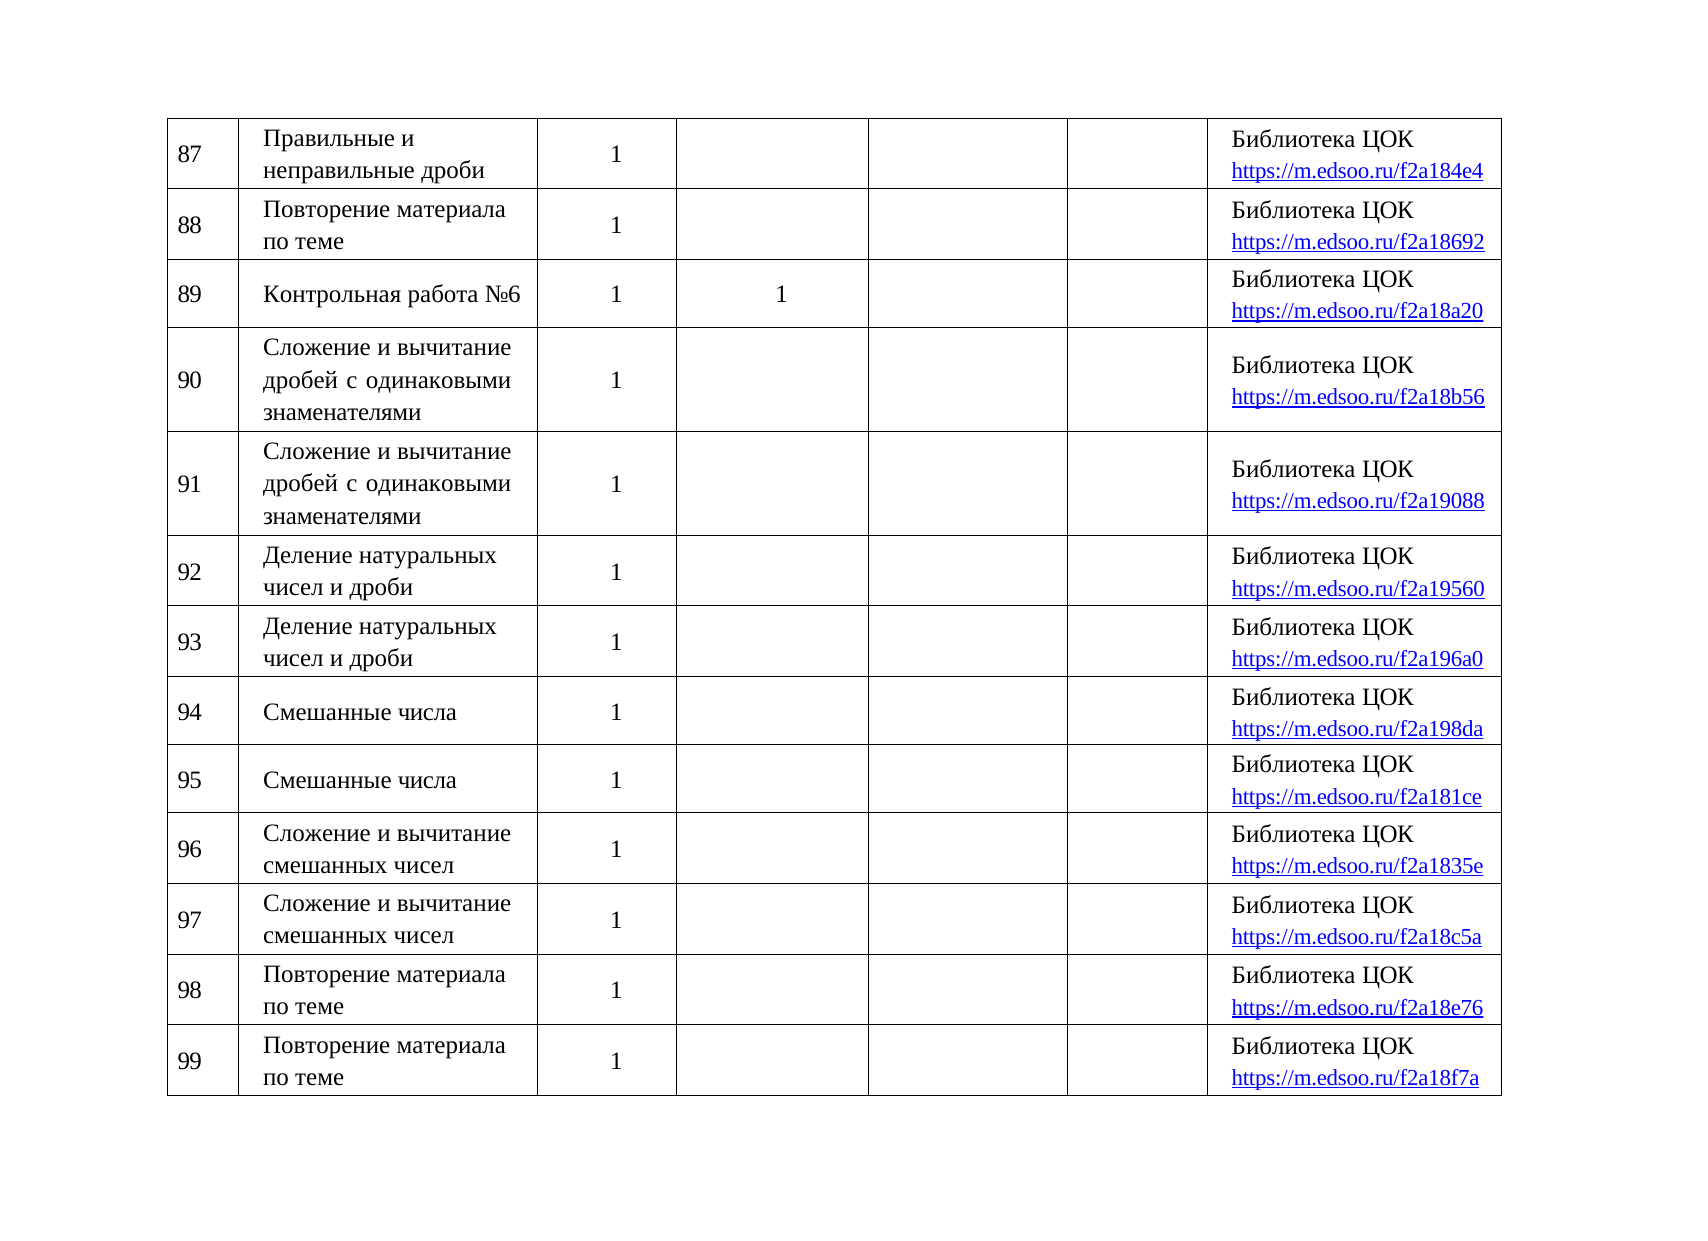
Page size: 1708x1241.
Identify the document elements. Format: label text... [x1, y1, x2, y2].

table_cell [1068, 955, 1207, 1024]
table_cell [677, 1025, 868, 1095]
table_cell [1068, 813, 1207, 883]
table_cell [869, 745, 1067, 812]
table_cell Повторение материала по теме [239, 1025, 537, 1095]
table_cell 1 [538, 1025, 676, 1095]
table_cell [677, 745, 868, 812]
table_cell 91 [168, 432, 238, 535]
table_cell 88 [168, 189, 238, 259]
table_cell Смешанные числа [239, 677, 537, 744]
table_cell [677, 189, 868, 259]
table_header 87 [168, 119, 238, 188]
table_cell [869, 813, 1067, 883]
table_cell [1068, 536, 1207, 605]
table_cell [869, 606, 1067, 676]
table_cell Библиотека ЦОК https://m.edsoo.ru/f2a18b56 [1208, 328, 1501, 431]
table_cell Библиотека ЦОК https://m.edsoo.ru/f2a1835e [1208, 813, 1501, 883]
table_cell [869, 432, 1067, 535]
table_cell Библиотека ЦОК https://m.edsoo.ru/f2a18e76 [1208, 955, 1501, 1024]
table_cell [869, 189, 1067, 259]
table_cell 92 [168, 536, 238, 605]
table_cell [869, 328, 1067, 431]
table_cell [1068, 677, 1207, 744]
table_header [869, 119, 1067, 188]
table_cell 1 [538, 536, 676, 605]
table_cell Сложение и вычитание смешанных чисел [239, 813, 537, 883]
table_cell Смешанные числа [239, 745, 537, 812]
table_cell [677, 606, 868, 676]
table_cell Сложение и вычитание дробей с одинаковыми знаменателями [239, 328, 537, 431]
table_cell [677, 884, 868, 954]
table_cell 1 [538, 745, 676, 812]
table_cell [677, 536, 868, 605]
table_cell 95 [168, 745, 238, 812]
table_cell [1068, 432, 1207, 535]
table_cell [1068, 745, 1207, 812]
table_cell Библиотека ЦОК https://m.edsoo.ru/f2a18a20 [1208, 260, 1501, 327]
table_cell 1 [538, 606, 676, 676]
table_cell [1068, 884, 1207, 954]
table_cell [869, 1025, 1067, 1095]
table_cell Библиотека ЦОК https://m.edsoo.ru/f2a19560 [1208, 536, 1501, 605]
table_cell 93 [168, 606, 238, 676]
table_cell 90 [168, 328, 238, 431]
table_cell 1 [538, 813, 676, 883]
table_header Библиотека ЦОК https://m.edsoo.ru/f2a184e4 [1208, 119, 1501, 188]
table_cell [1068, 328, 1207, 431]
table_cell Деление натуральных чисел и дроби [239, 536, 537, 605]
table_cell Повторение материала по теме [239, 955, 537, 1024]
table_cell 96 [168, 813, 238, 883]
table_cell Деление натуральных чисел и дроби [239, 606, 537, 676]
table_cell [677, 955, 868, 1024]
table_cell Контрольная работа №6 [239, 260, 537, 327]
table_header [1068, 119, 1207, 188]
table_cell [869, 536, 1067, 605]
table_cell [1068, 260, 1207, 327]
table_cell [869, 884, 1067, 954]
table_cell 97 [168, 884, 238, 954]
table_cell Повторение материала по теме [239, 189, 537, 259]
table_cell [677, 432, 868, 535]
table_header 1 [538, 119, 676, 188]
table_cell [677, 328, 868, 431]
table_header [677, 119, 868, 188]
table_cell 1 [538, 432, 676, 535]
table_cell 1 [538, 955, 676, 1024]
table_cell [869, 677, 1067, 744]
table_cell Библиотека ЦОК https://m.edsoo.ru/f2a18f7a [1208, 1025, 1501, 1095]
table_cell [1068, 1025, 1207, 1095]
table_cell Библиотека ЦОК https://m.edsoo.ru/f2a198da [1208, 677, 1501, 744]
table_cell [869, 955, 1067, 1024]
table_cell 1 [677, 260, 868, 327]
table_cell Библиотека ЦОК https://m.edsoo.ru/f2a196a0 [1208, 606, 1501, 676]
table_cell [1068, 189, 1207, 259]
table_cell 1 [538, 328, 676, 431]
table_cell [677, 677, 868, 744]
table_cell [869, 260, 1067, 327]
table_cell 98 [168, 955, 238, 1024]
table_cell 1 [538, 884, 676, 954]
table_cell [677, 813, 868, 883]
table_cell 1 [538, 677, 676, 744]
table_cell [1068, 606, 1207, 676]
table_cell Библиотека ЦОК https://m.edsoo.ru/f2a18c5a [1208, 884, 1501, 954]
table_cell Библиотека ЦОК https://m.edsoo.ru/f2a18692 [1208, 189, 1501, 259]
table_cell 1 [538, 189, 676, 259]
table_cell 1 [538, 260, 676, 327]
table_cell 94 [168, 677, 238, 744]
table_cell Сложение и вычитание дробей с одинаковыми знаменателями [239, 432, 537, 535]
table_header Правильные и неправильные дроби [239, 119, 537, 188]
table_cell 89 [168, 260, 238, 327]
table_cell Сложение и вычитание смешанных чисел [239, 884, 537, 954]
table_cell Библиотека ЦОК https://m.edsoo.ru/f2a19088 [1208, 432, 1501, 535]
table_cell Библиотека ЦОК https://m.edsoo.ru/f2a181ce [1208, 745, 1501, 812]
table_cell 99 [168, 1025, 238, 1095]
